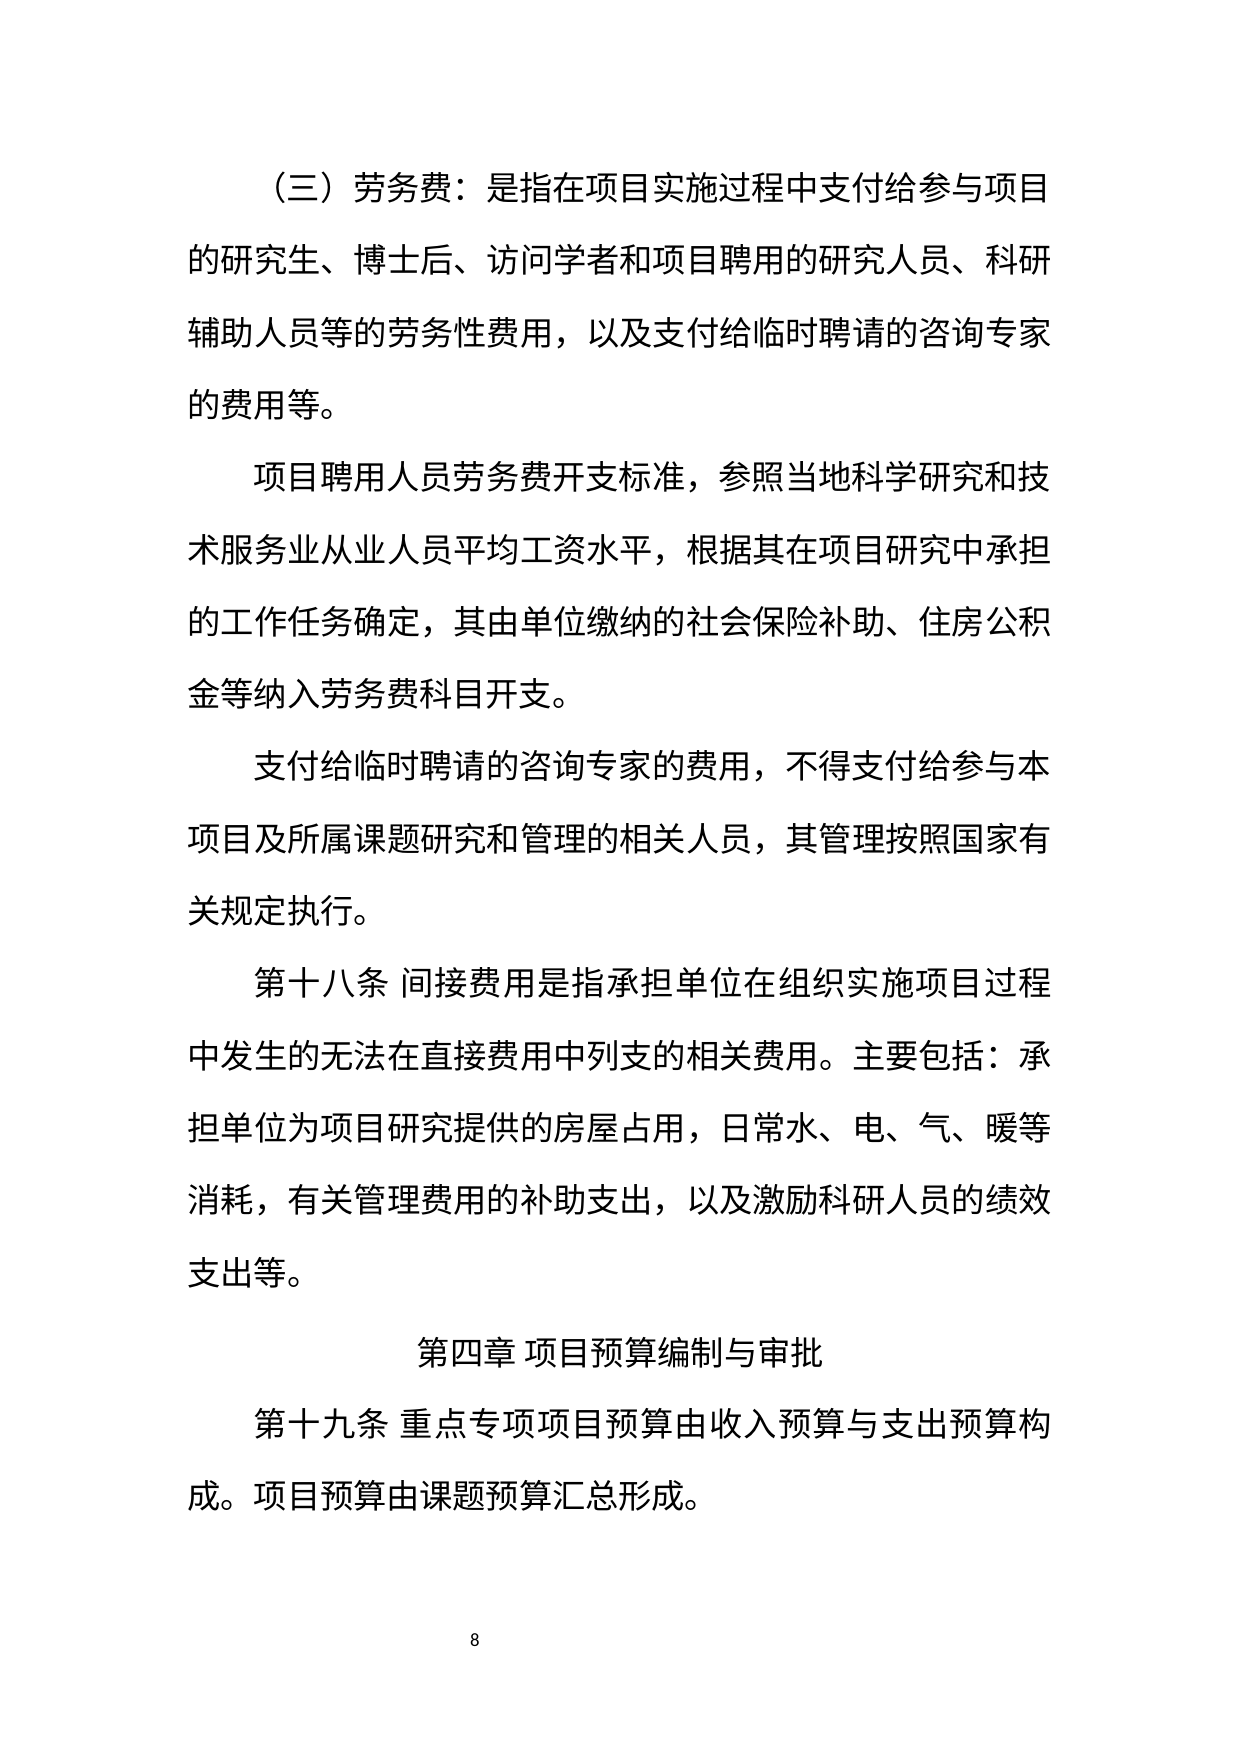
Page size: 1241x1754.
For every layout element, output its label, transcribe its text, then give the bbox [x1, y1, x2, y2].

list 第十八条 间接费用是指承担单位在组织实施项目过程中发生的无法在直接费用中列支的相关费用。主要包括：承担单位为项目研究提供的房屋占用，日常水、电、气、暖等消耗，有关管理费用的补助支出，以及激励科研人员的绩效支出等。 [187, 957, 1053, 1294]
list （三）劳务费：是指在项目实施过程中支付给参与项目的研究生、博士后、访问学者和项目聘用的研究人员、科研辅助人员等的劳务性费用，以及支付给临时聘请的咨询专家的费用等。 [187, 162, 1053, 427]
list 第十九条 重点专项项目预算由收入预算与支出预算构成。项目预算由课题预算汇总形成。 [187, 1398, 1053, 1518]
text 第四章 项目预算编制与审批 [187, 1319, 1053, 1384]
list 项目聘用人员劳务费开支标准，参照当地科学研究和技术服务业从业人员平均工资水平，根据其在项目研究中承担的工作任务确定，其由单位缴纳的社会保险补助、住房公积金等纳入劳务费科目开支。 [187, 451, 1053, 716]
list 支付给临时聘请的咨询专家的费用，不得支付给参与本项目及所属课题研究和管理的相关人员，其管理按照国家有关规定执行。 [187, 740, 1053, 933]
